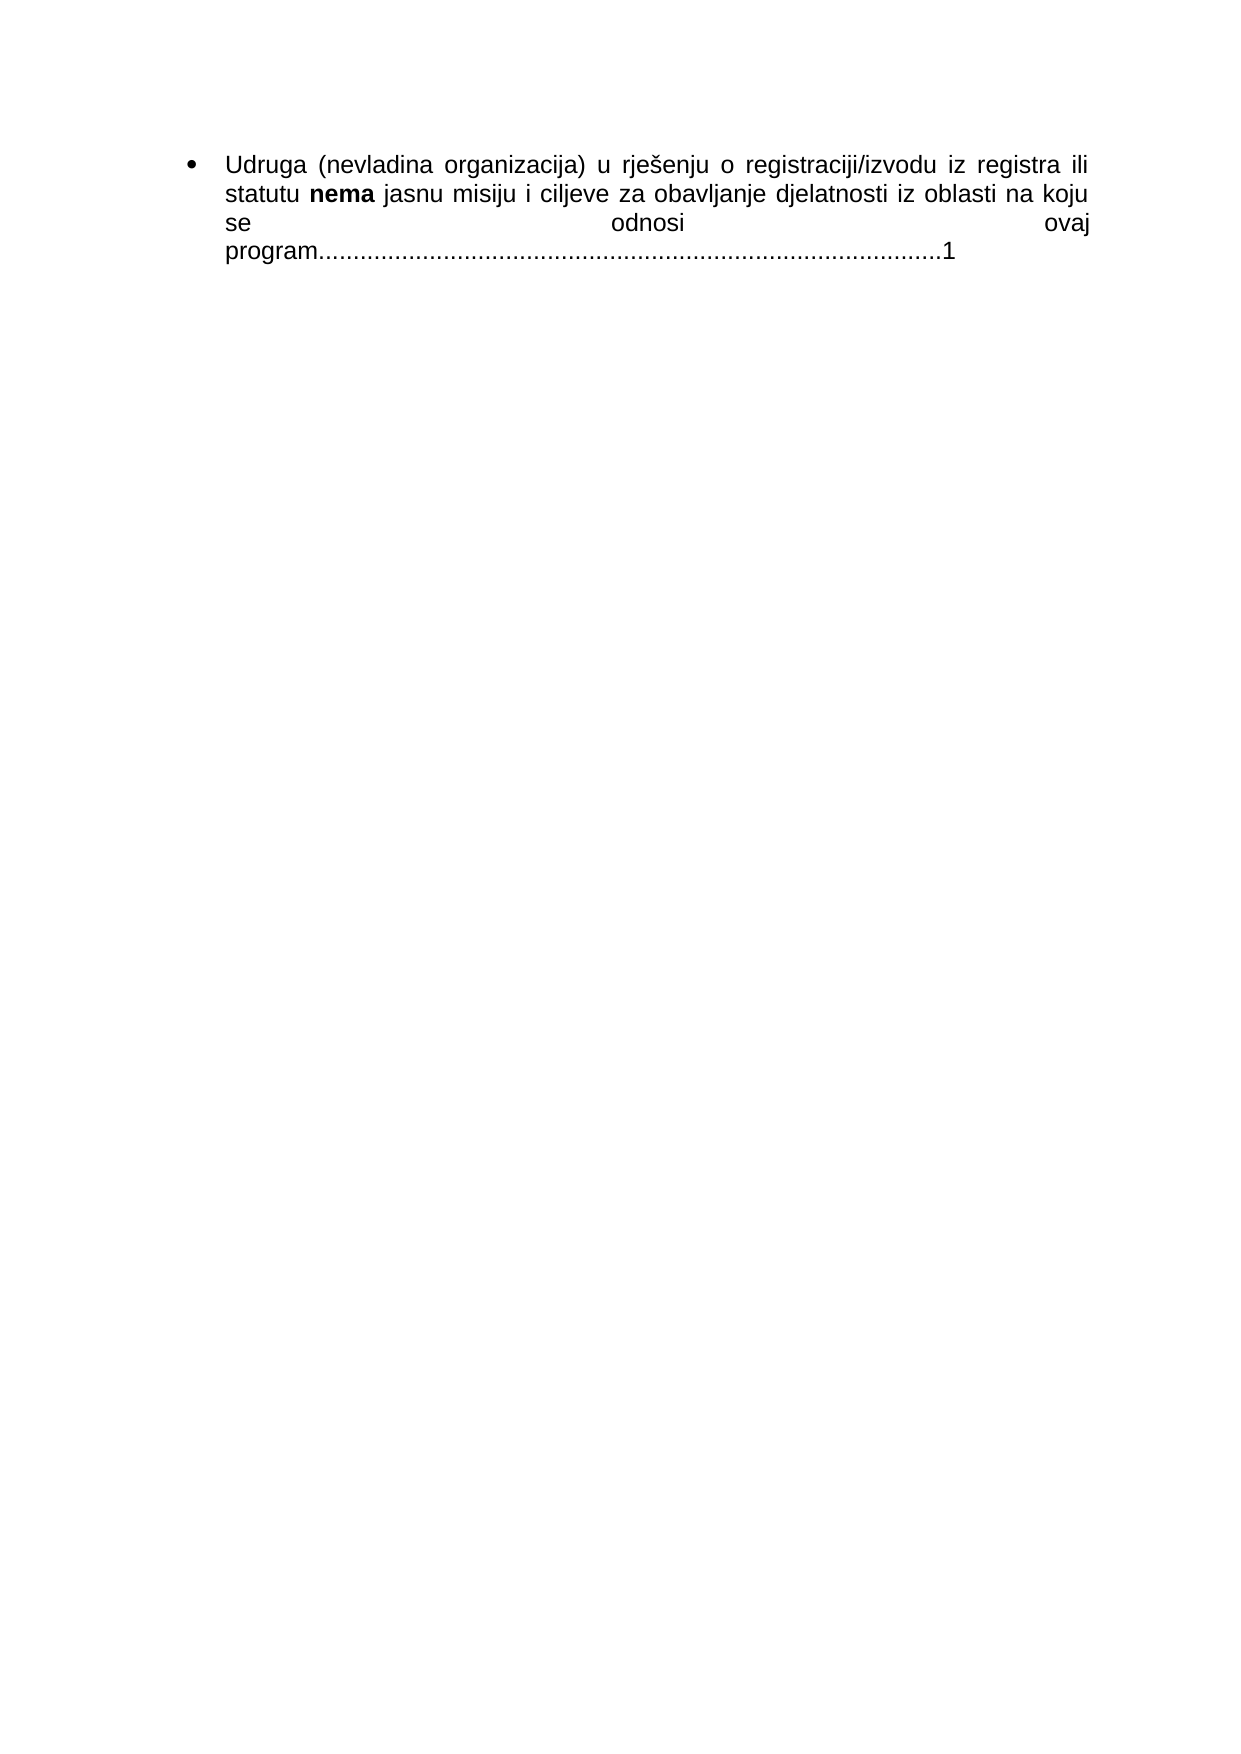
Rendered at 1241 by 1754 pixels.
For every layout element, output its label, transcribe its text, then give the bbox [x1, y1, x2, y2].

list Udruga (nevladina organizacija) u rješenju o registraciji/izvodu iz registra ili statutu nema jasnu misiju i ciljeve za obavljanje djelatnosti iz oblasti na koju se odnosi ovaj program..........................................................................................1 [187, 150, 1090, 265]
